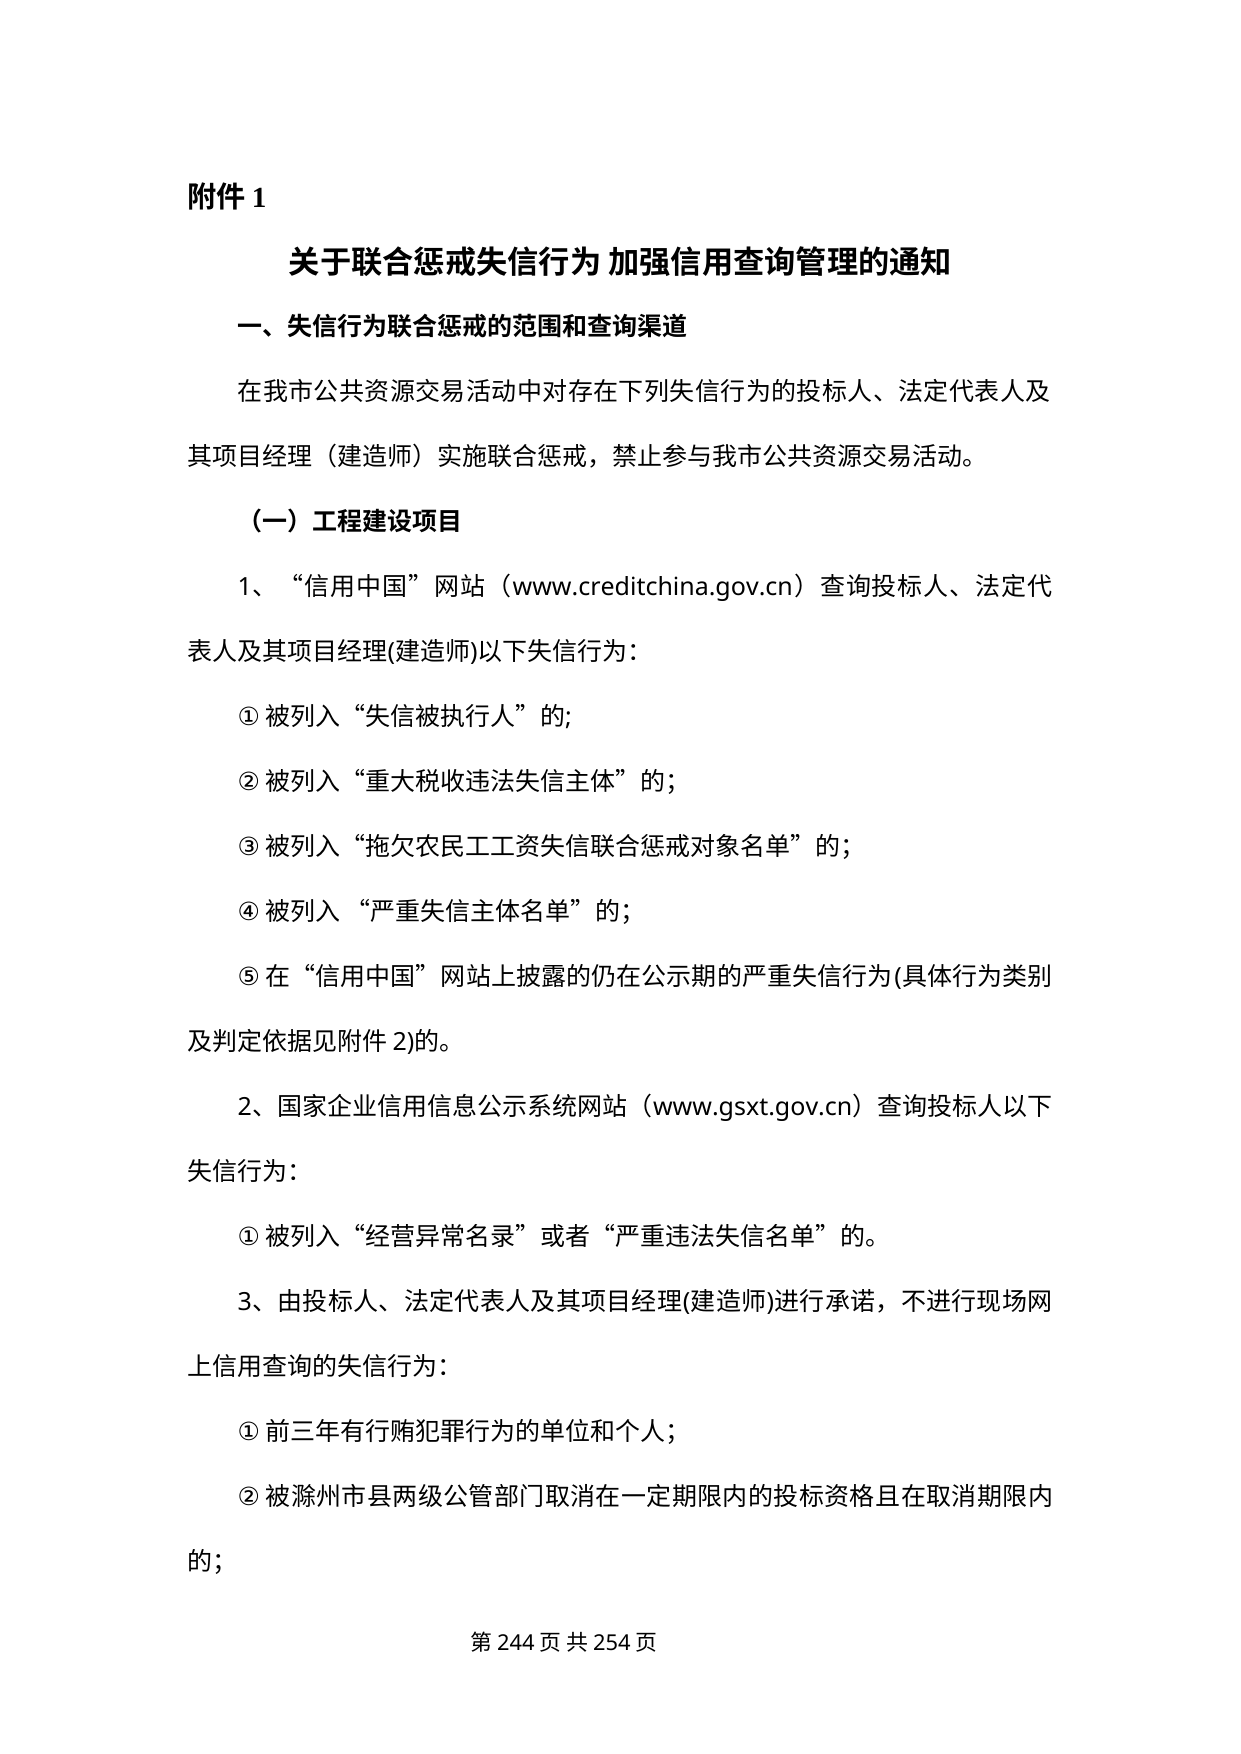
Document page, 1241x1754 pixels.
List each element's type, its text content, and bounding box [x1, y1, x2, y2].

text 附件1 [187, 162, 1053, 227]
text 1、“信用中国”网站（www.creditchina.gov.cn）查询投标人、法定代表人及其项目经理(建造师)以下失信行为： [187, 552, 1053, 682]
text 在我市公共资源交易活动中对存在下列失信行为的投标人、法定代表人及其项目经理（建造师）实施联合惩戒，禁止参与我市公共资源交易活动。 [187, 357, 1053, 487]
text ⑤在“信用中国”网站上披露的仍在公示期的严重失信行为(具体行为类别及判定依据见附件2)的。 [187, 942, 1053, 1072]
text ②被列入“重大税收违法失信主体”的； [187, 747, 1053, 812]
text 2、国家企业信用信息公示系统网站（www.gsxt.gov.cn）查询投标人以下失信行为： [187, 1072, 1053, 1202]
text ①被列入“经营异常名录”或者“严重违法失信名单”的。 [187, 1202, 1053, 1267]
text 关于联合惩戒失信行为 加强信用查询管理的通知 [187, 227, 1053, 292]
text 一、失信行为联合惩戒的范围和查询渠道 [187, 292, 1053, 357]
text 3、由投标人、法定代表人及其项目经理(建造师)进行承诺，不进行现场网上信用查询的失信行为： [187, 1267, 1053, 1397]
text ①前三年有行贿犯罪行为的单位和个人； [187, 1397, 1053, 1462]
text （一）工程建设项目 [187, 487, 1053, 552]
text ③被列入“拖欠农民工工资失信联合惩戒对象名单”的； [187, 812, 1053, 877]
text ①被列入“失信被执行人”的; [187, 682, 1053, 747]
text ②被滁州市县两级公管部门取消在一定期限内的投标资格且在取消期限内的； [187, 1462, 1053, 1592]
text ④被列入 “严重失信主体名单”的； [187, 877, 1053, 942]
